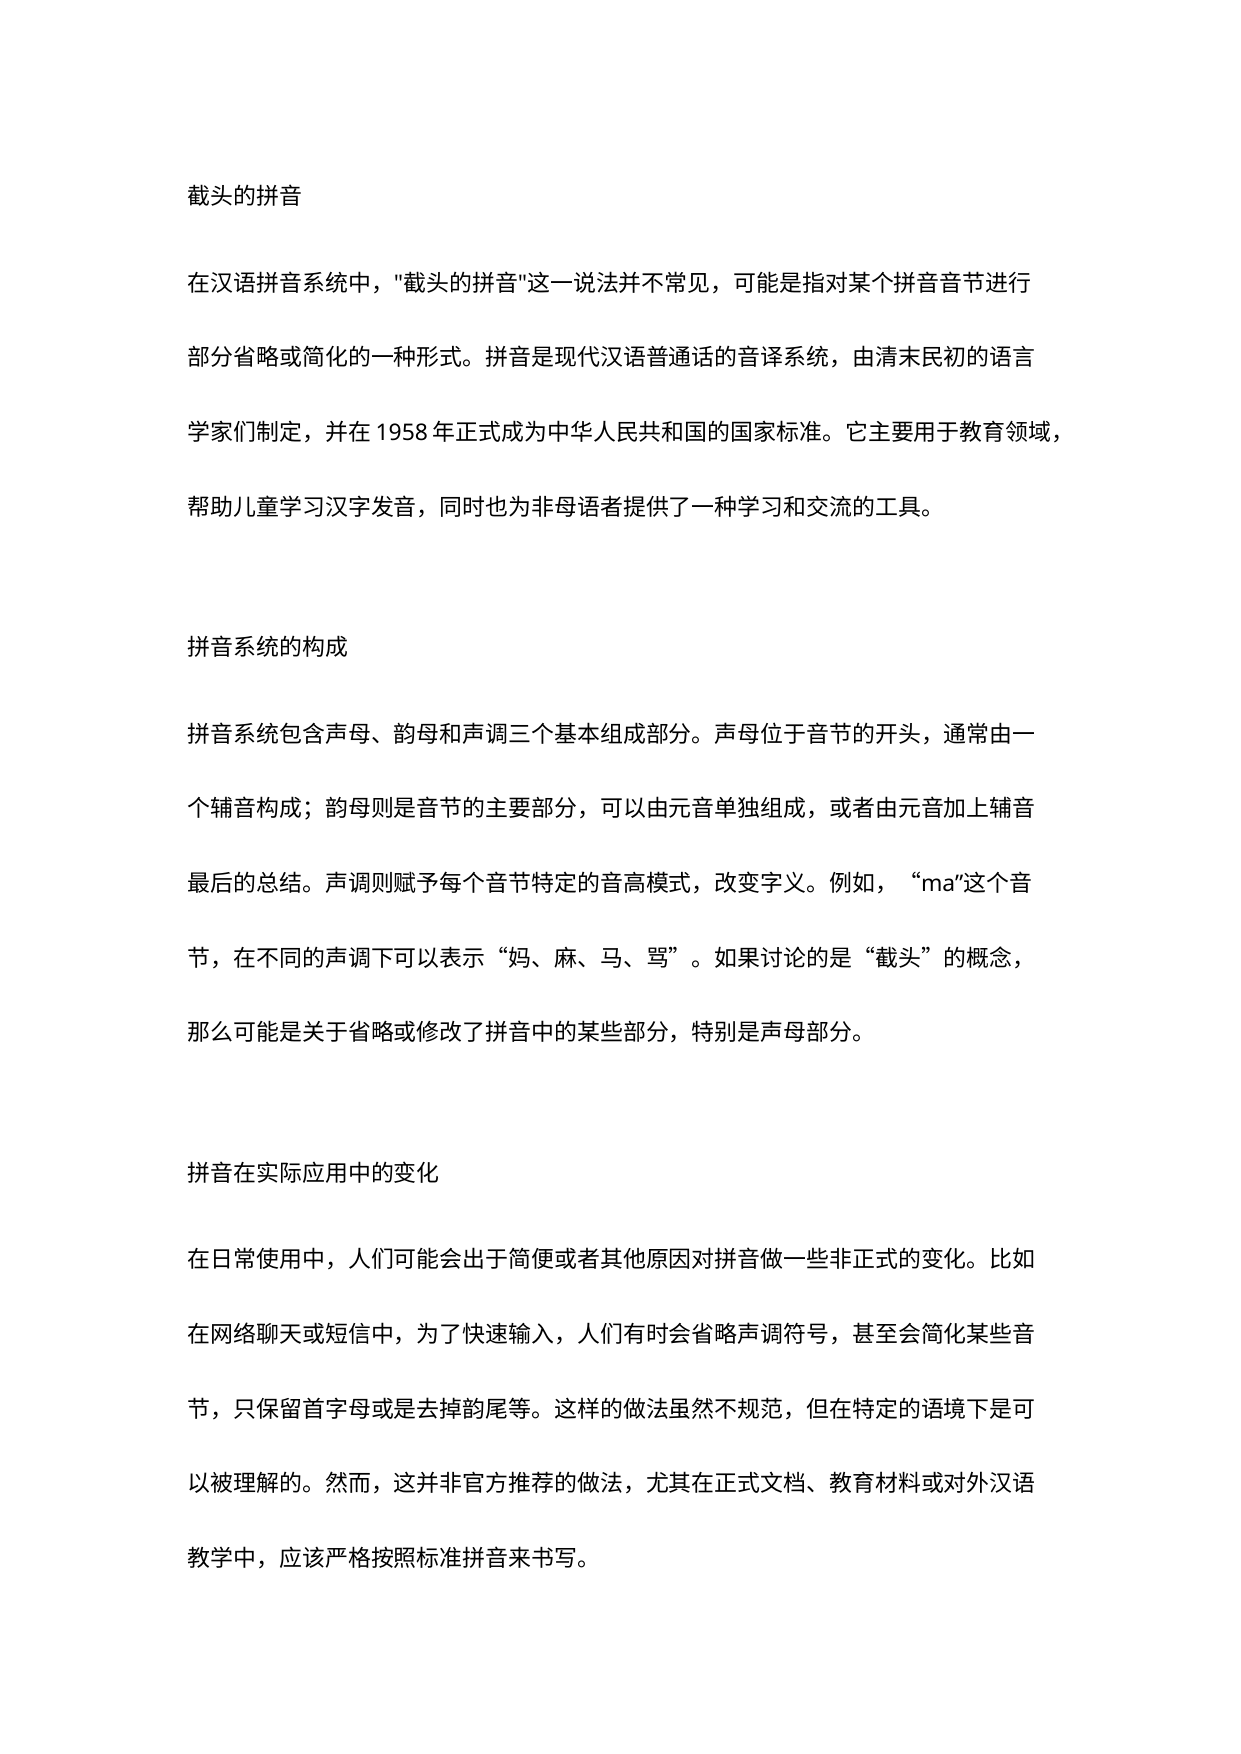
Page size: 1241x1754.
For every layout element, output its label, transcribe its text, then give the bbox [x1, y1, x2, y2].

text 拼音在实际应用中的变化 [187, 1139, 1053, 1204]
text 截头的拼音 [187, 162, 1053, 227]
text 拼音系统的构成 [187, 613, 1053, 678]
text 拼音系统包含声母、韵母和声调三个基本组成部分。声母位于音节的开头，通常由一个辅音构成；韵母则是音节的主要部分，可以由元音单独组成，或者由元音加上辅音最后的总结。声调则赋予每个音节特定的音高模式，改变字义。例如，“ma”这个音节，在不同的声调下可以表示“妈、麻、马、骂”。如果讨论的是“截头”的概念，那么可能是关于省略或修改了拼音中的某些部分，特别是声母部分。 [187, 699, 1053, 1063]
text 在日常使用中，人们可能会出于简便或者其他原因对拼音做一些非正式的变化。比如在网络聊天或短信中，为了快速输入，人们有时会省略声调符号，甚至会简化某些音节，只保留首字母或是去掉韵尾等。这样的做法虽然不规范，但在特定的语境下是可以被理解的。然而，这并非官方推荐的做法，尤其在正式文档、教育材料或对外汉语教学中，应该严格按照标准拼音来书写。 [187, 1225, 1053, 1589]
text 在汉语拼音系统中，"截头的拼音"这一说法并不常见，可能是指对某个拼音音节进行部分省略或简化的一种形式。拼音是现代汉语普通话的音译系统，由清末民初的语言学家们制定，并在1958年正式成为中华人民共和国的国家标准。它主要用于教育领域，帮助儿童学习汉字发音，同时也为非母语者提供了一种学习和交流的工具。 [187, 248, 1053, 538]
